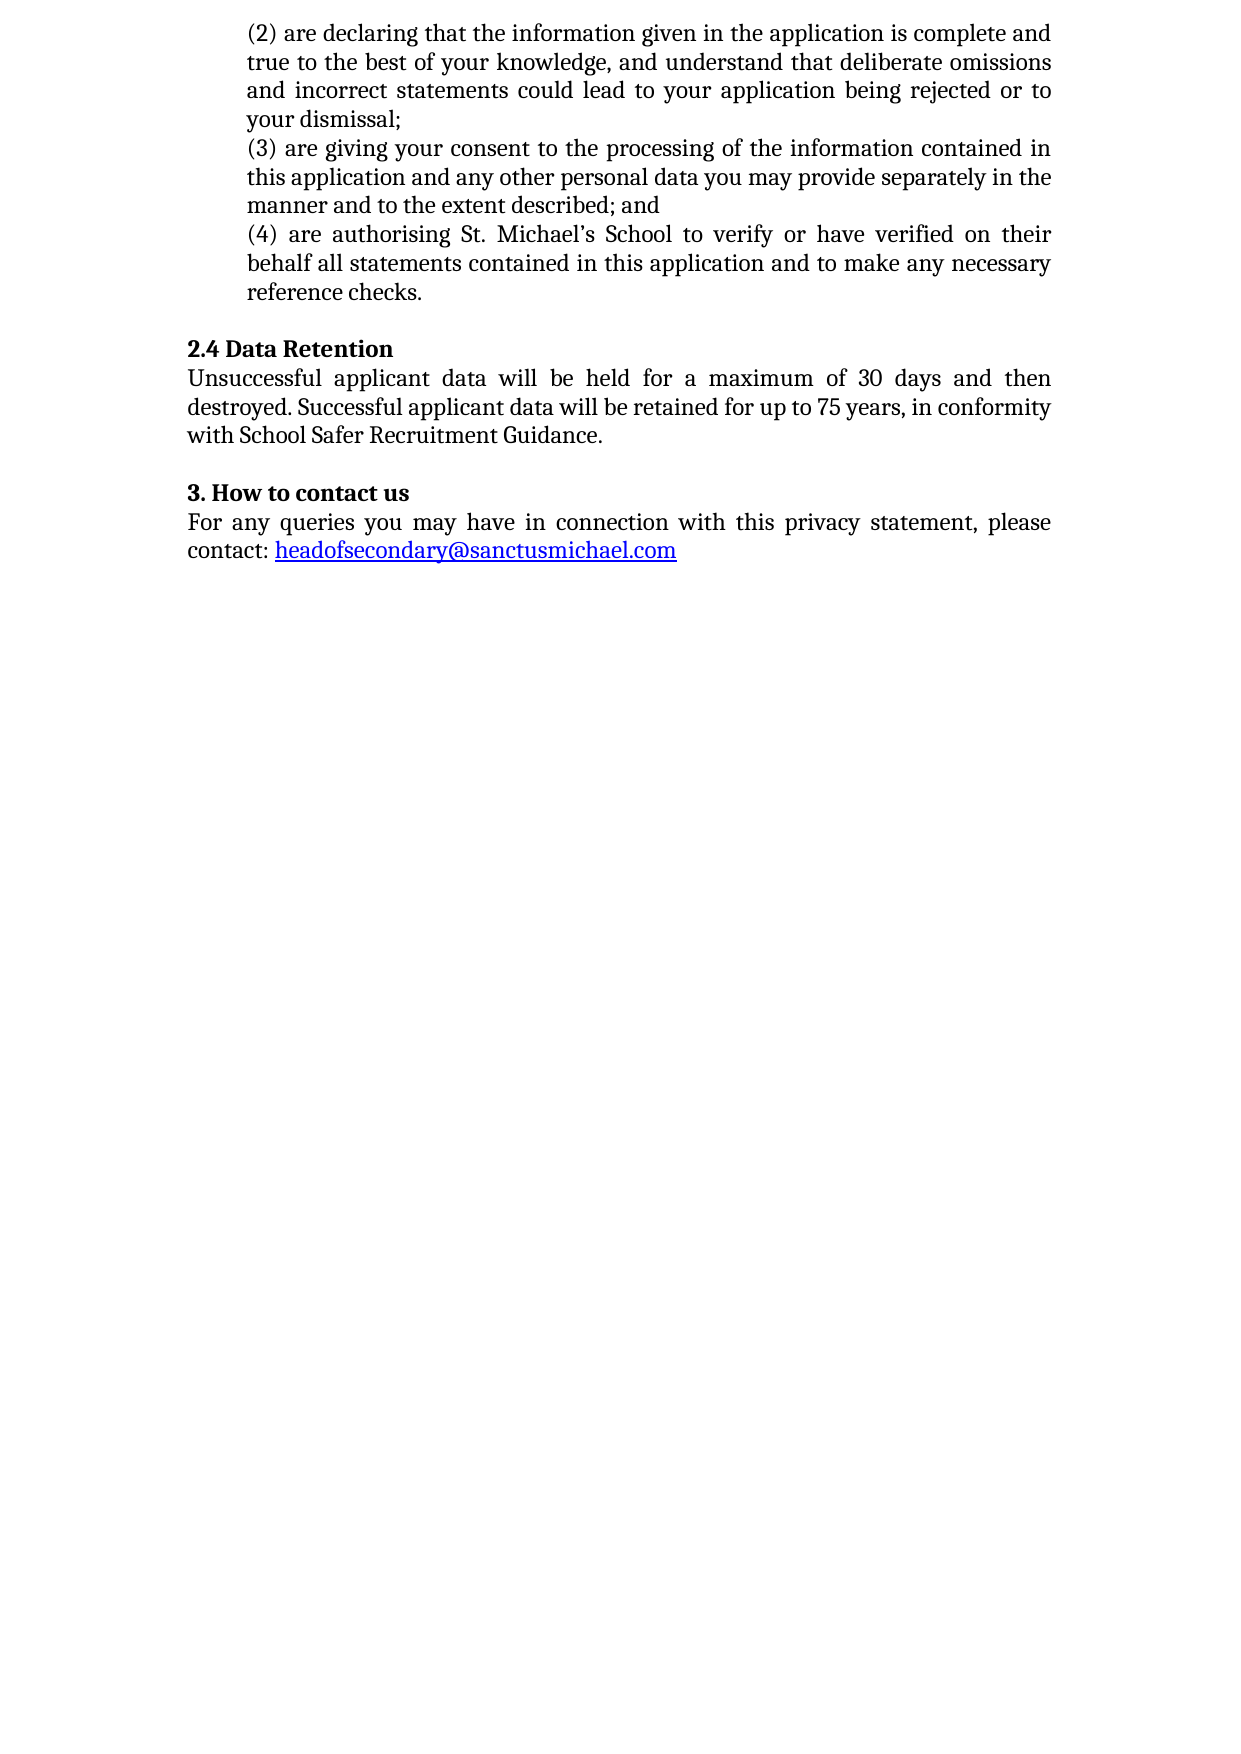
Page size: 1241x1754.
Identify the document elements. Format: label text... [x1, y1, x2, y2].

text 3. How to contact us [187, 479, 1053, 507]
text Unsuccessful applicant data will be held for a maximum of 30 days and then destroyed. Successful applicant data will be retained for up to 75 years, in conformity with School Safer Recruitment Guidance. [187, 364, 1053, 450]
text (2) are declaring that the information given in the application is complete and true to the best of your knowledge, and understand that deliberate omissions and incorrect statements could lead to your application being rejected or to your dismissal; [247, 19, 1053, 134]
text For any queries you may have in connection with this privacy statement, please contact: headofsecondary@sanctusmichael.com [187, 507, 1053, 565]
text 2.4 Data Retention [187, 335, 1053, 364]
text (4) are authorising St. Michael’s School to verify or have verified on their behalf all statements contained in this application and to make any necessary reference checks. [247, 220, 1053, 306]
text (3) are giving your consent to the processing of the information contained in this application and any other personal data you may provide separately in the manner and to the extent described; and [247, 134, 1053, 220]
